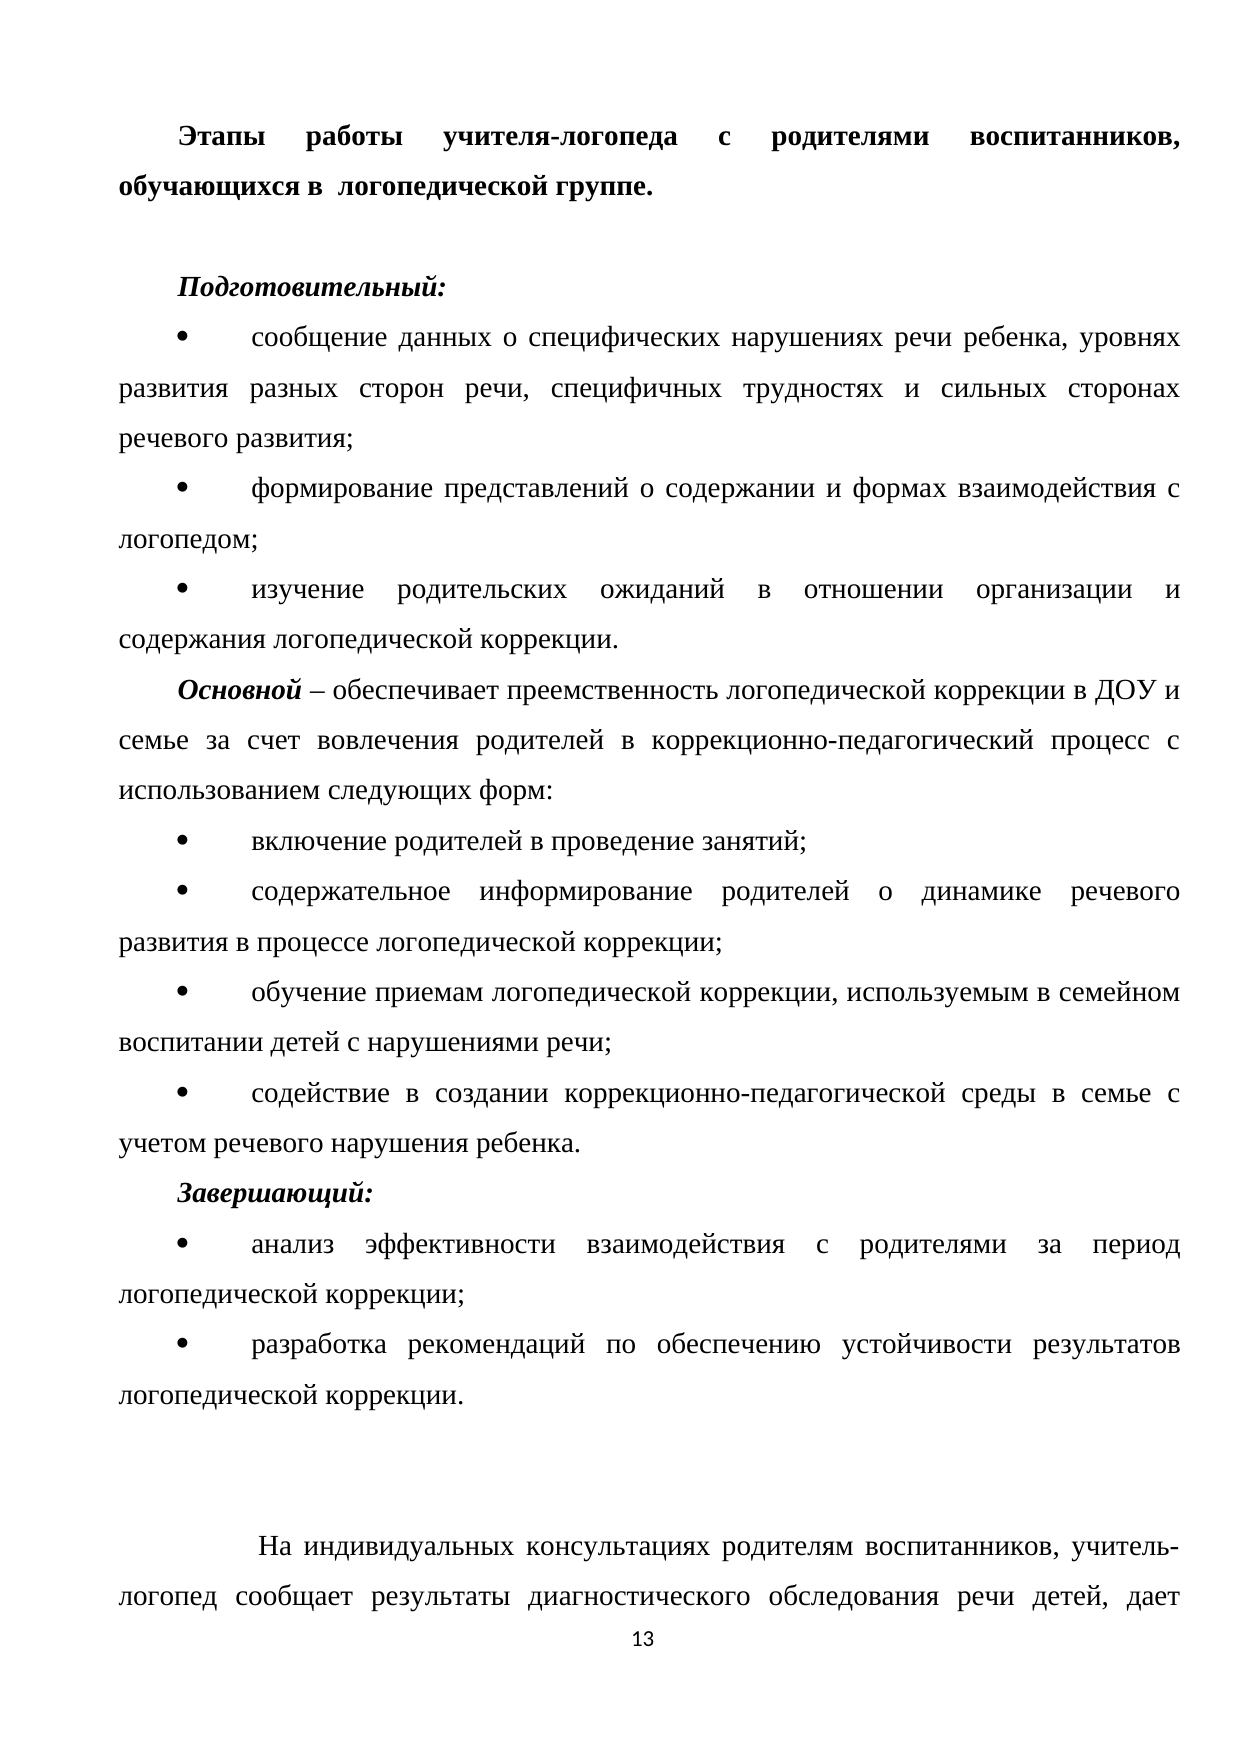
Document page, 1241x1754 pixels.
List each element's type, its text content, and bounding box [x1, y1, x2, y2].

list обучение приемам логопедической коррекции, используемым в семейном воспитании детей с нарушениями речи; [118, 974, 1181, 1058]
list включение родителей в проведение занятий; [118, 823, 1181, 856]
list изучение родительских ожиданий в отношении организации и содержания логопедической коррекции. [118, 571, 1181, 655]
list разработка рекомендаций по обеспечению устойчивости результатов логопедической коррекции. [118, 1326, 1181, 1410]
text Подготовительный: [118, 269, 1181, 303]
list сообщение данных о специфических нарушениях речи ребенка, уровнях развития разных сторон речи, специфичных трудностях и сильных сторонах речевого развития; [118, 319, 1181, 454]
list анализ эффективности взаимодействия с родителями за период логопедической коррекции; [118, 1226, 1181, 1310]
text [118, 1528, 1181, 1612]
text Завершающий: [118, 1175, 1181, 1209]
text Основной – обеспечивает преемственность логопедической коррекции в ДОУ и семье за счет вовлечения родителей в коррекционно-педагогический процесс с использованием следующих форм: [118, 672, 1181, 806]
list формирование представлений о содержании и формах взаимодействия с логопедом; [118, 470, 1181, 554]
list содержательное информирование родителей о динамике речевого развития в процессе логопедической коррекции; [118, 873, 1181, 957]
list содействие в создании коррекционно-педагогической среды в семье с учетом речевого нарушения ребенка. [118, 1075, 1181, 1159]
text Этапы работы учителя-логопеда с родителями воспитанников, обучающихся в логопедической группе. [118, 118, 1181, 202]
